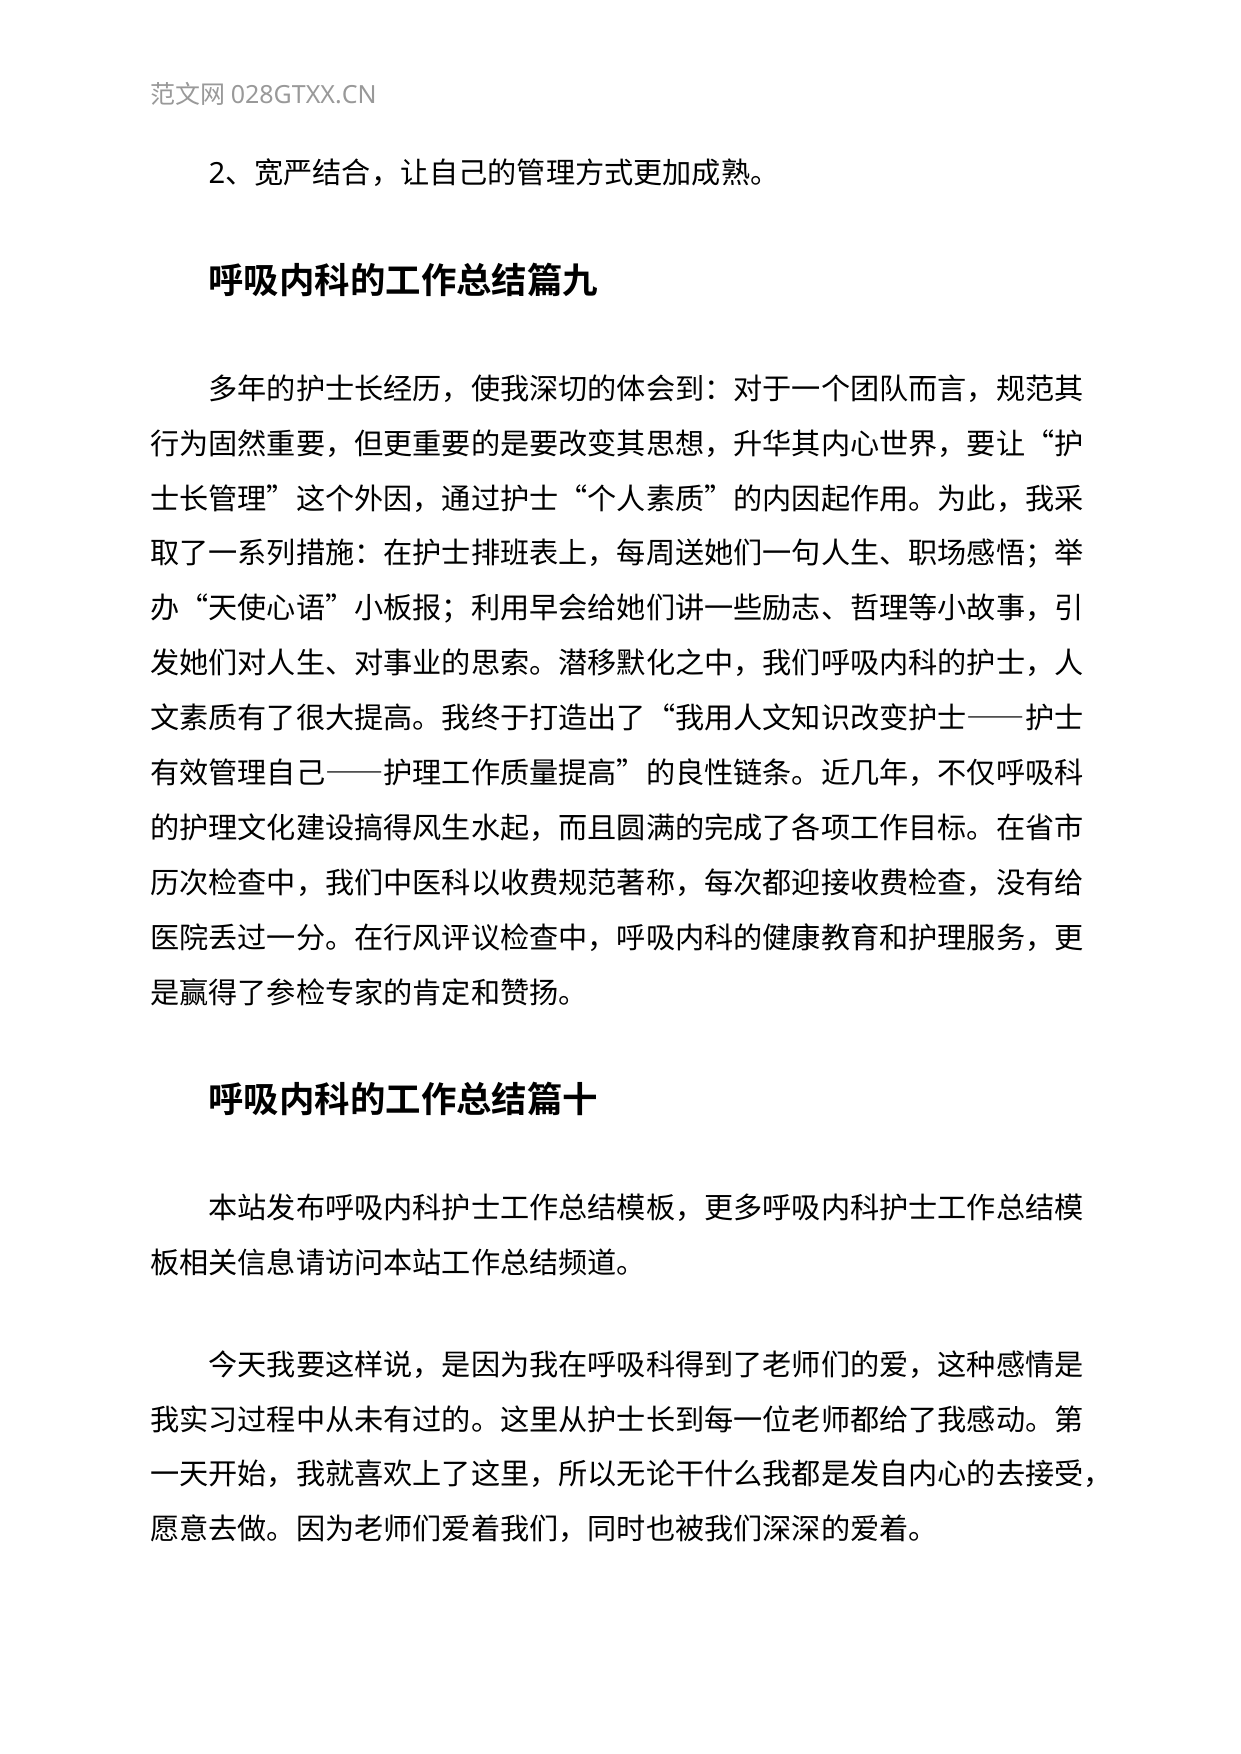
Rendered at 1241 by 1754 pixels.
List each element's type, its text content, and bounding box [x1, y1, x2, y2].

text 2、宽严结合，让自己的管理方式更加成熟。 [150, 150, 1090, 192]
text 本站发布呼吸内科护士工作总结模板，更多呼吸内科护士工作总结模板相关信息请访问本站工作总结频道。 [150, 1184, 1090, 1282]
text 今天我要这样说，是因为我在呼吸科得到了老师们的爱，这种感情是我实习过程中从未有过的。这里从护士长到每一位老师都给了我感动。第一天开始，我就喜欢上了这里，所以无论干什么我都是发自内心的去接受，愿意去做。因为老师们爱着我们，同时也被我们深深的爱着。 [150, 1341, 1090, 1548]
text 呼吸内科的工作总结篇九 [150, 252, 1090, 303]
text 多年的护士长经历，使我深切的体会到：对于一个团队而言，规范其行为固然重要，但更重要的是要改变其思想，升华其内心世界，要让“护士长管理”这个外因，通过护士“个人素质”的内因起作用。为此，我采取了一系列措施：在护士排班表上，每周送她们一句人生、职场感悟；举办“天使心语”小板报；利用早会给她们讲一些励志、哲理等小故事，引发她们对人生、对事业的思索。潜移默化之中，我们呼吸内科的护士，人文素质有了很大提高。我终于打造出了“我用人文知识改变护士——护士有效管理自己——护理工作质量提高”的良性链条。近几年，不仅呼吸科的护理文化建设搞得风生水起，而且圆满的完成了各项工作目标。在省市历次检查中，我们中医科以收费规范著称，每次都迎接收费检查，没有给医院丢过一分。在行风评议检查中，呼吸内科的健康教育和护理服务，更是赢得了参检专家的肯定和赞扬。 [150, 365, 1090, 1012]
text 呼吸内科的工作总结篇十 [150, 1071, 1090, 1122]
